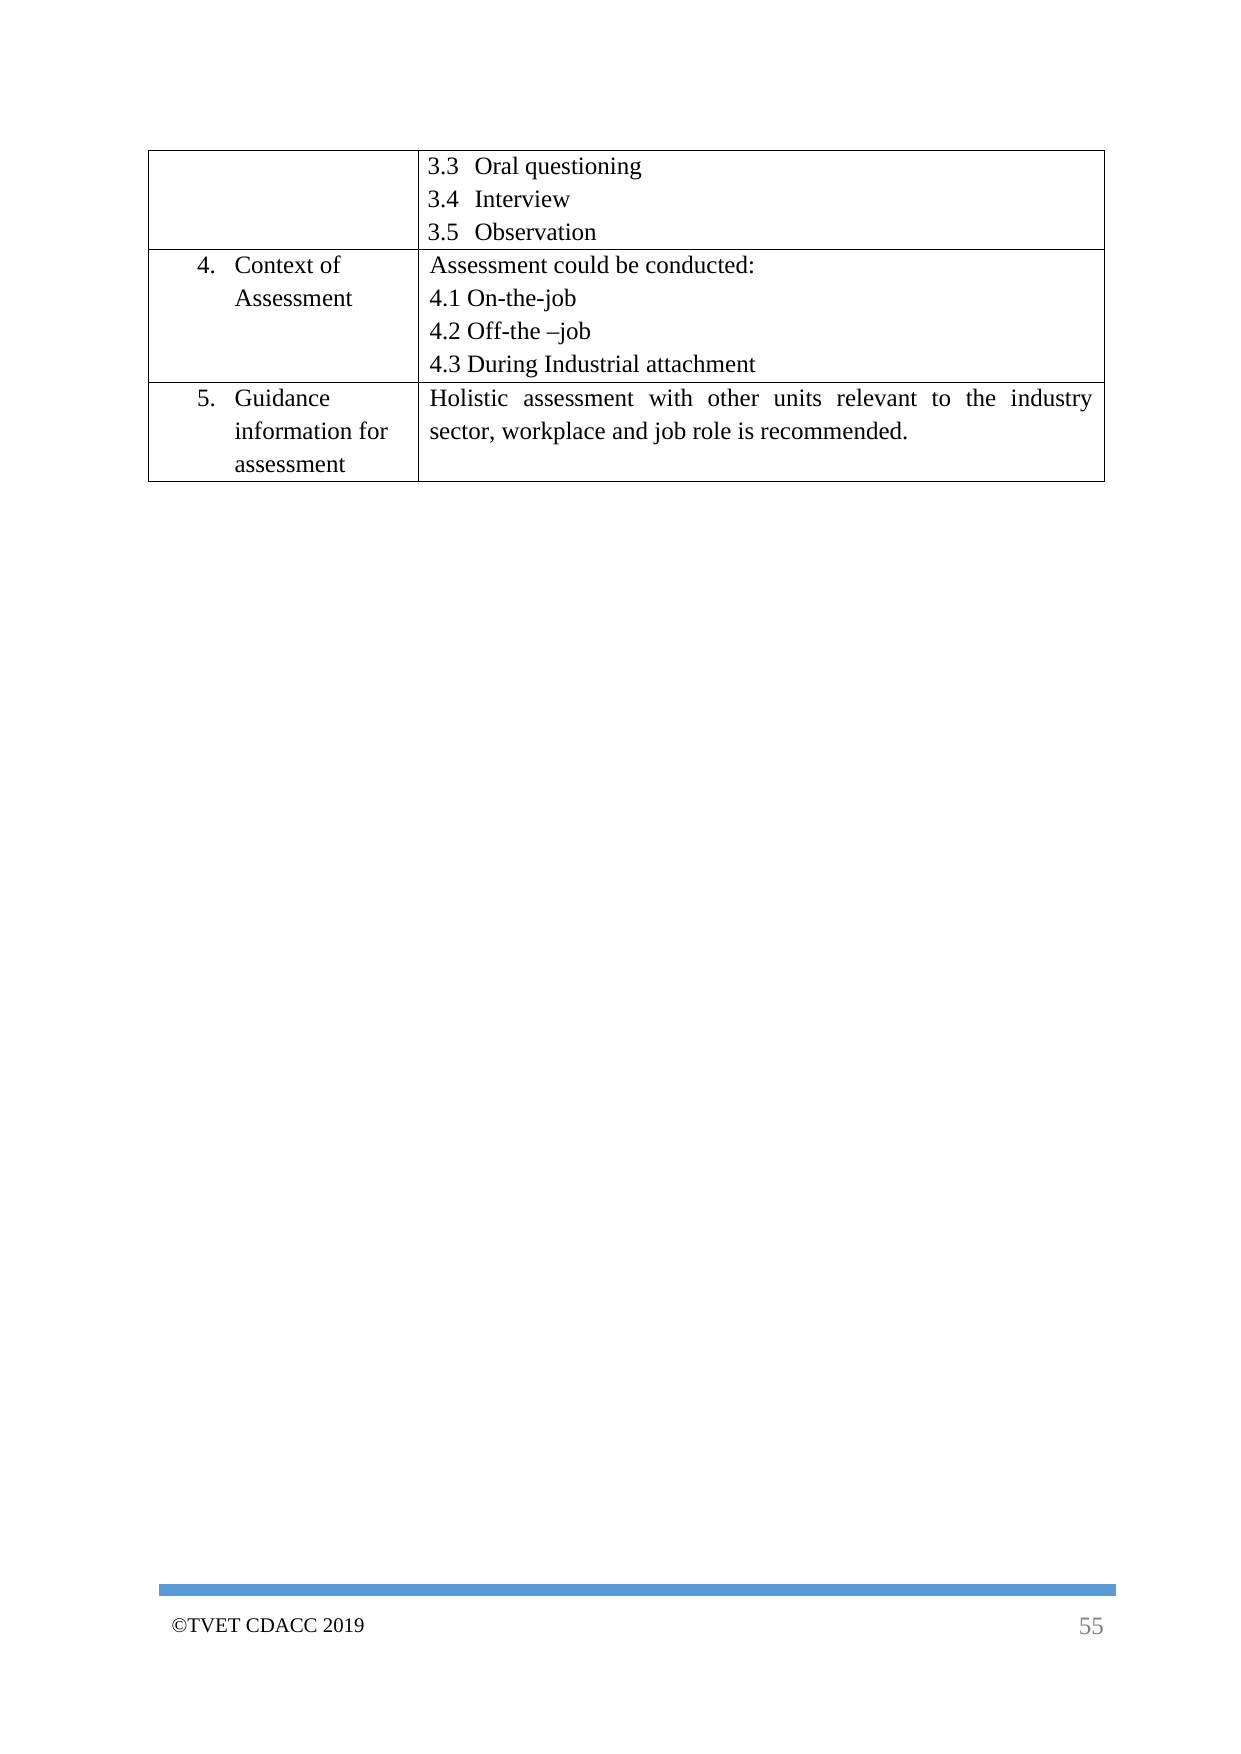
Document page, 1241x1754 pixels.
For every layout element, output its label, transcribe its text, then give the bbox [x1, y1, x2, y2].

table_cell Guidance information for assessment [149, 383, 418, 481]
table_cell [149, 151, 418, 249]
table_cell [419, 151, 1104, 249]
table_cell Holistic assessment with other units relevant to the industry sector, workplace and job role is recommended. [419, 383, 1104, 481]
table_cell Context of Assessment [149, 250, 418, 382]
table_cell Assessment could be conducted: On-the-job Off-the –job During Industrial attachment [419, 250, 1104, 382]
